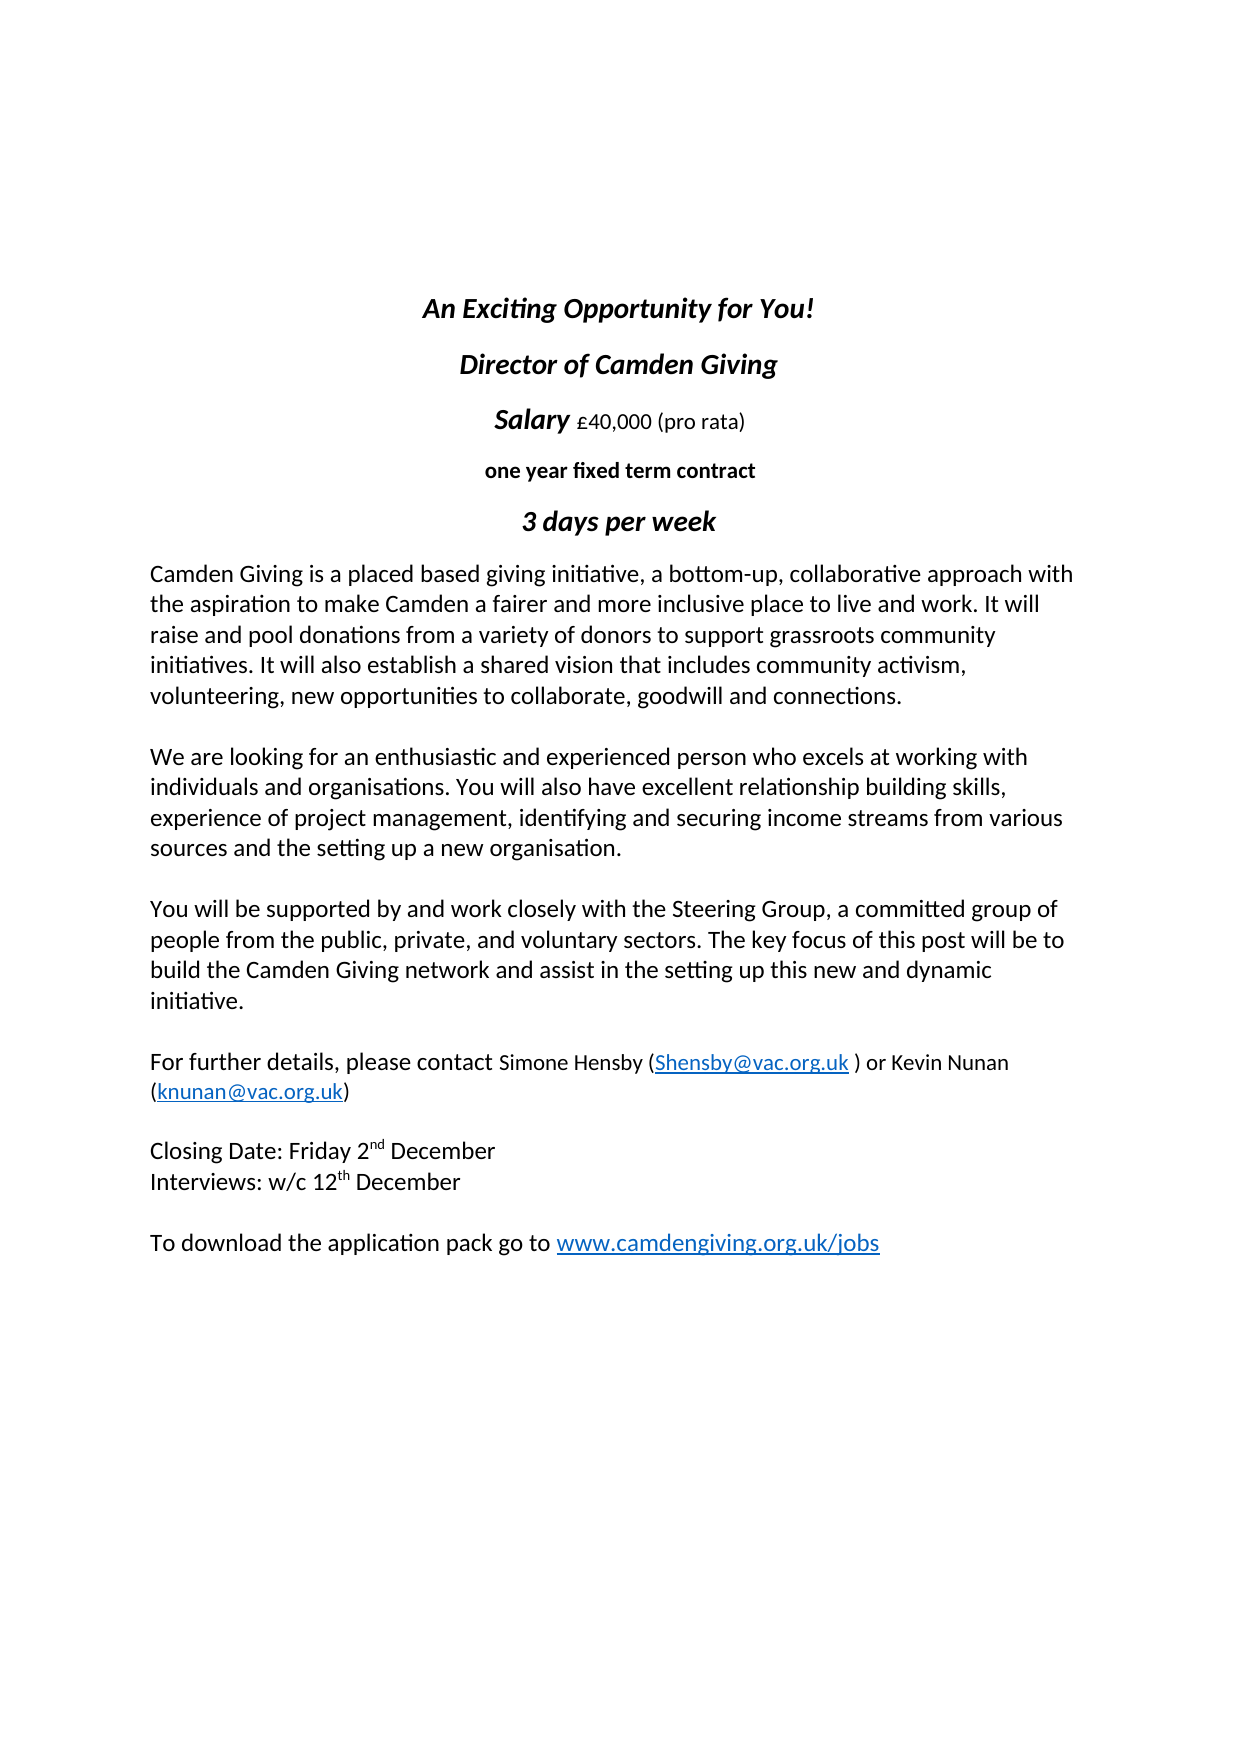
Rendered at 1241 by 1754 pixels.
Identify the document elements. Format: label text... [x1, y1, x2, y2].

text We are looking for an enthusiastic and experienced person who excels at working with individuals and organisations. You will also have excellent relationship building skills, experience of project management, identifying and securing income streams from various sources and the setting up a new organisation. [150, 741, 1090, 863]
text Closing Date: Friday 2nd December [150, 1135, 1090, 1166]
text You will be supported by and work closely with the Steering Group, a committed group of people from the public, private, and voluntary sectors. The key focus of this post will be to build the Camden Giving network and assist in the setting up this new and dynamic initiative. [150, 894, 1090, 1016]
text Interviews: w/c 12th December [150, 1166, 1090, 1196]
text For further details, please contact Simone Hensby (Shensby@vac.org.uk ) or Kevin Nunan (knunan@vac.org.uk) [150, 1046, 1090, 1105]
text Salary £40,000 (pro rata) [150, 401, 1090, 436]
text one year fixed term contract [150, 456, 1090, 484]
text Camden Giving is a placed based giving initiative, a bottom-up, collaborative approach with the aspiration to make Camden a fairer and more inclusive place to live and work. It will raise and pool donations from a variety of donors to support grassroots community initiatives. It will also establish a shared vision that includes community activism, volunteering, new opportunities to collaborate, goodwill and connections. [150, 558, 1090, 711]
text An Exciting Opportunity for You! [150, 291, 1090, 326]
text Director of Camden Giving [150, 346, 1090, 381]
text 3 days per week [150, 503, 1090, 538]
text To download the application pack go to www.camdengiving.org.uk/jobs [150, 1227, 1090, 1257]
